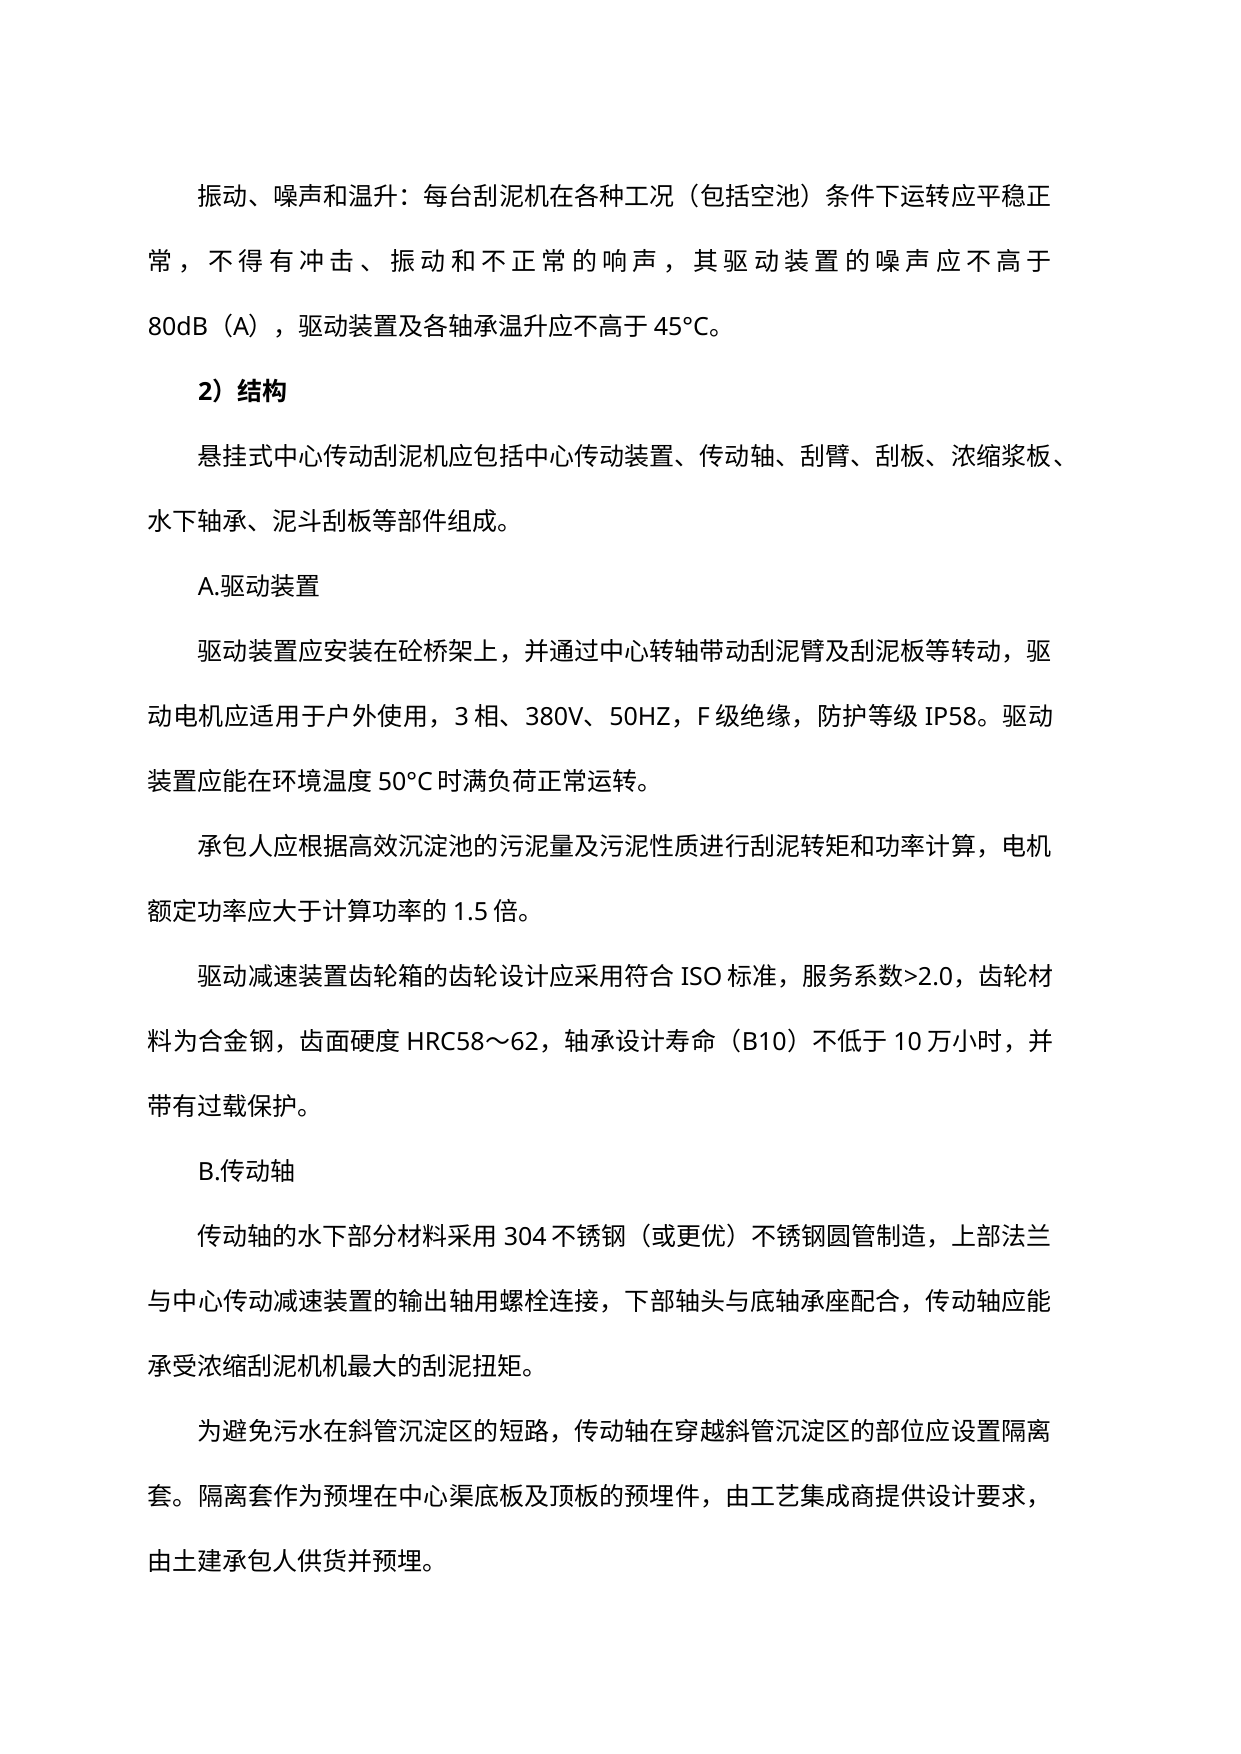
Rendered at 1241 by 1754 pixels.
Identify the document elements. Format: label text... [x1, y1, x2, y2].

text B.传动轴 [148, 1137, 1054, 1202]
text 传动轴的水下部分材料采用304不锈钢（或更优）不锈钢圆管制造，上部法兰与中心传动减速装置的输出轴用螺栓连接，下部轴头与底轴承座配合，传动轴应能承受浓缩刮泥机机最大的刮泥扭矩。 [148, 1318, 1054, 1397]
text 为避免污水在斜管沉淀区的短路，传动轴在穿越斜管沉淀区的部位应设置隔离套。隔离套作为预埋在中心渠底板及顶板的预埋件，由工艺集成商提供设计要求，由土建承包人供货并预埋。 [148, 1513, 1054, 1592]
text 传动轴的水下部分材料采用304不锈钢（或更优）不锈钢圆管制造，上部法兰与中心传动减速装置的输出轴用螺栓连接，下部轴头与底轴承座配合，传动轴应能承受浓缩刮泥机机最大的刮泥扭矩。 [148, 1202, 1054, 1281]
text 振动、噪声和温升：每台刮泥机在各种工况（包括空池）条件下运转应平稳正常，不得有冲击、振动和不正常的响声，其驱动装置的噪声应不高于80dB（A），驱动装置及各轴承温升应不高于45°C。 [148, 278, 1054, 357]
text 悬挂式中心传动刮泥机应包括中心传动装置、传动轴、刮臂、刮板、浓缩浆板、水下轴承、泥斗刮板等部件组成。 [148, 422, 1054, 552]
text 为避免污水在斜管沉淀区的短路，传动轴在穿越斜管沉淀区的部位应设置隔离套。隔离套作为预埋在中心渠底板及顶板的预埋件，由工艺集成商提供设计要求，由土建承包人供货并预埋。 [148, 1397, 1054, 1476]
text 承包人应根据高效沉淀池的污泥量及污泥性质进行刮泥转矩和功率计算，电机额定功率应大于计算功率的1.5倍。 [148, 812, 1054, 942]
text 驱动装置应安装在砼桥架上，并通过中心转轴带动刮泥臂及刮泥板等转动，驱动电机应适用于户外使用，3相、380V、50HZ，F级绝缘，防护等级IP58。驱动装置应能在环境温度50°C时满负荷正常运转。 [148, 617, 1054, 812]
text 2）结构 [148, 357, 1054, 422]
text 驱动减速装置齿轮箱的齿轮设计应采用符合ISO标准，服务系数>2.0，齿轮材料为合金钢，齿面硬度HRC58～62，轴承设计寿命（B10）不低于10万小时，并带有过载保护。 [148, 942, 1054, 1137]
text 振动、噪声和温升：每台刮泥机在各种工况（包括空池）条件下运转应平稳正常，不得有冲击、振动和不正常的响声，其驱动装置的噪声应不高于80dB（A），驱动装置及各轴承温升应不高于45°C。 [148, 162, 1054, 241]
text A.驱动装置 [148, 552, 1054, 617]
